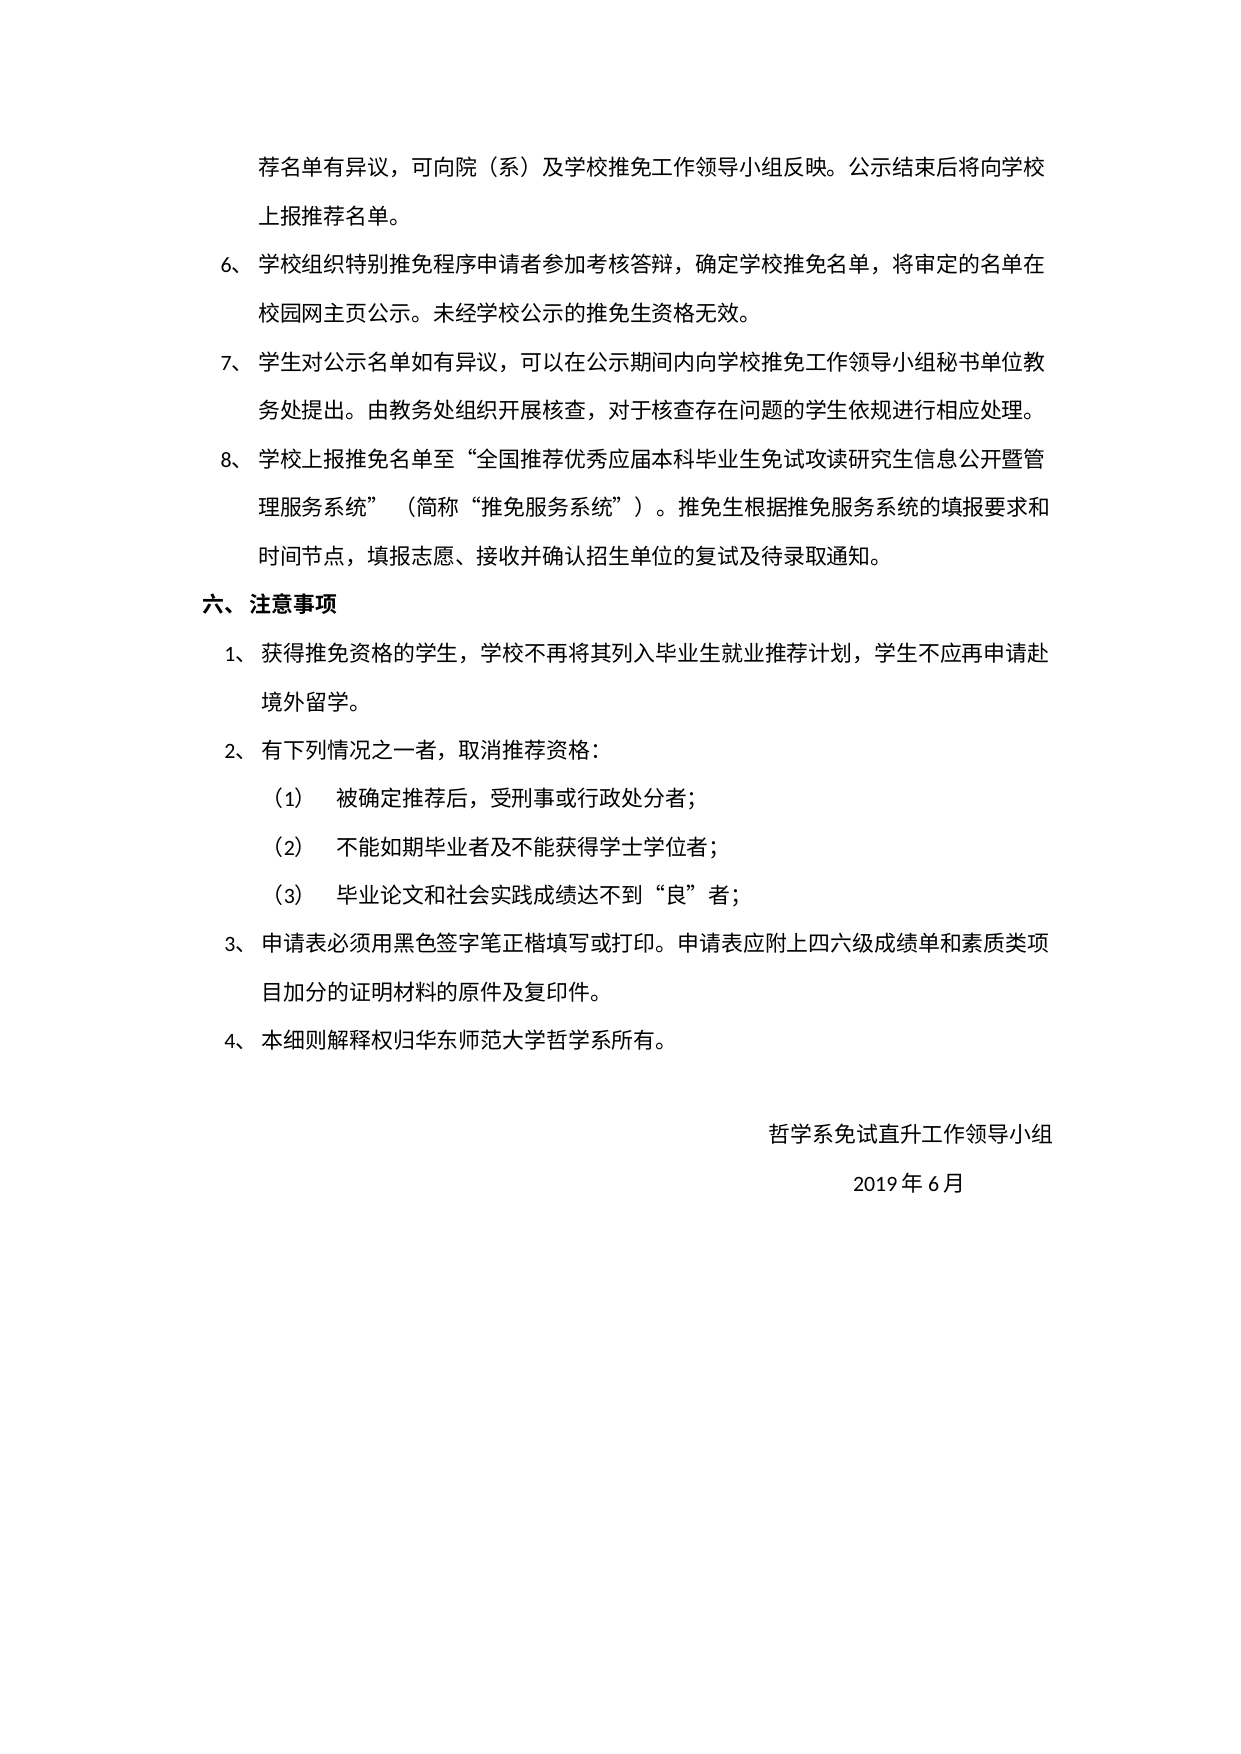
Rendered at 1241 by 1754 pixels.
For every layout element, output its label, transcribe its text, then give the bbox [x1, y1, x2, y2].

list 毕业论文和社会实践成绩达不到“良”者； [262, 877, 1053, 910]
list 本细则解释权归华东师范大学哲学系所有。 [224, 1023, 1053, 1055]
list 申请表必须用黑色签字笔正楷填写或打印。申请表应附上四六级成绩单和素质类项目加分的证明材料的原件及复印件。 [224, 926, 1053, 1007]
list 有下列情况之一者，取消推荐资格： [224, 732, 1053, 765]
list 学校上报推免名单至“全国推荐优秀应届本科毕业生免试攻读研究生信息公开暨管理服务系统” （简称“推免服务系统”）。推免生根据推免服务系统的填报要求和时间节点，填报志愿、接收并确认招生单位的复试及待录取通知。 [220, 441, 1053, 571]
list 被确定推荐后，受刑事或行政处分者； [262, 781, 1053, 813]
list 不能如期毕业者及不能获得学士学位者； [262, 829, 1053, 862]
list 学生对公示名单如有异议，可以在公示期间内向学校推免工作领导小组秘书单位教务处提出。由教务处组织开展核查，对于核查存在问题的学生依规进行相应处理。 [220, 344, 1053, 425]
list 学校组织特别推免程序申请者参加考核答辩，确定学校推免名单，将审定的名单在校园网主页公示。未经学校公示的推免生资格无效。 [220, 247, 1053, 328]
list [220, 150, 1053, 231]
text 2019年6月 [187, 1165, 965, 1198]
list 获得推免资格的学生，学校不再将其列入毕业生就业推荐计划，学生不应再申请赴境外留学。 [224, 635, 1053, 717]
list 注意事项 [202, 587, 1053, 619]
text 哲学系免试直升工作领导小组 [187, 1117, 1053, 1149]
